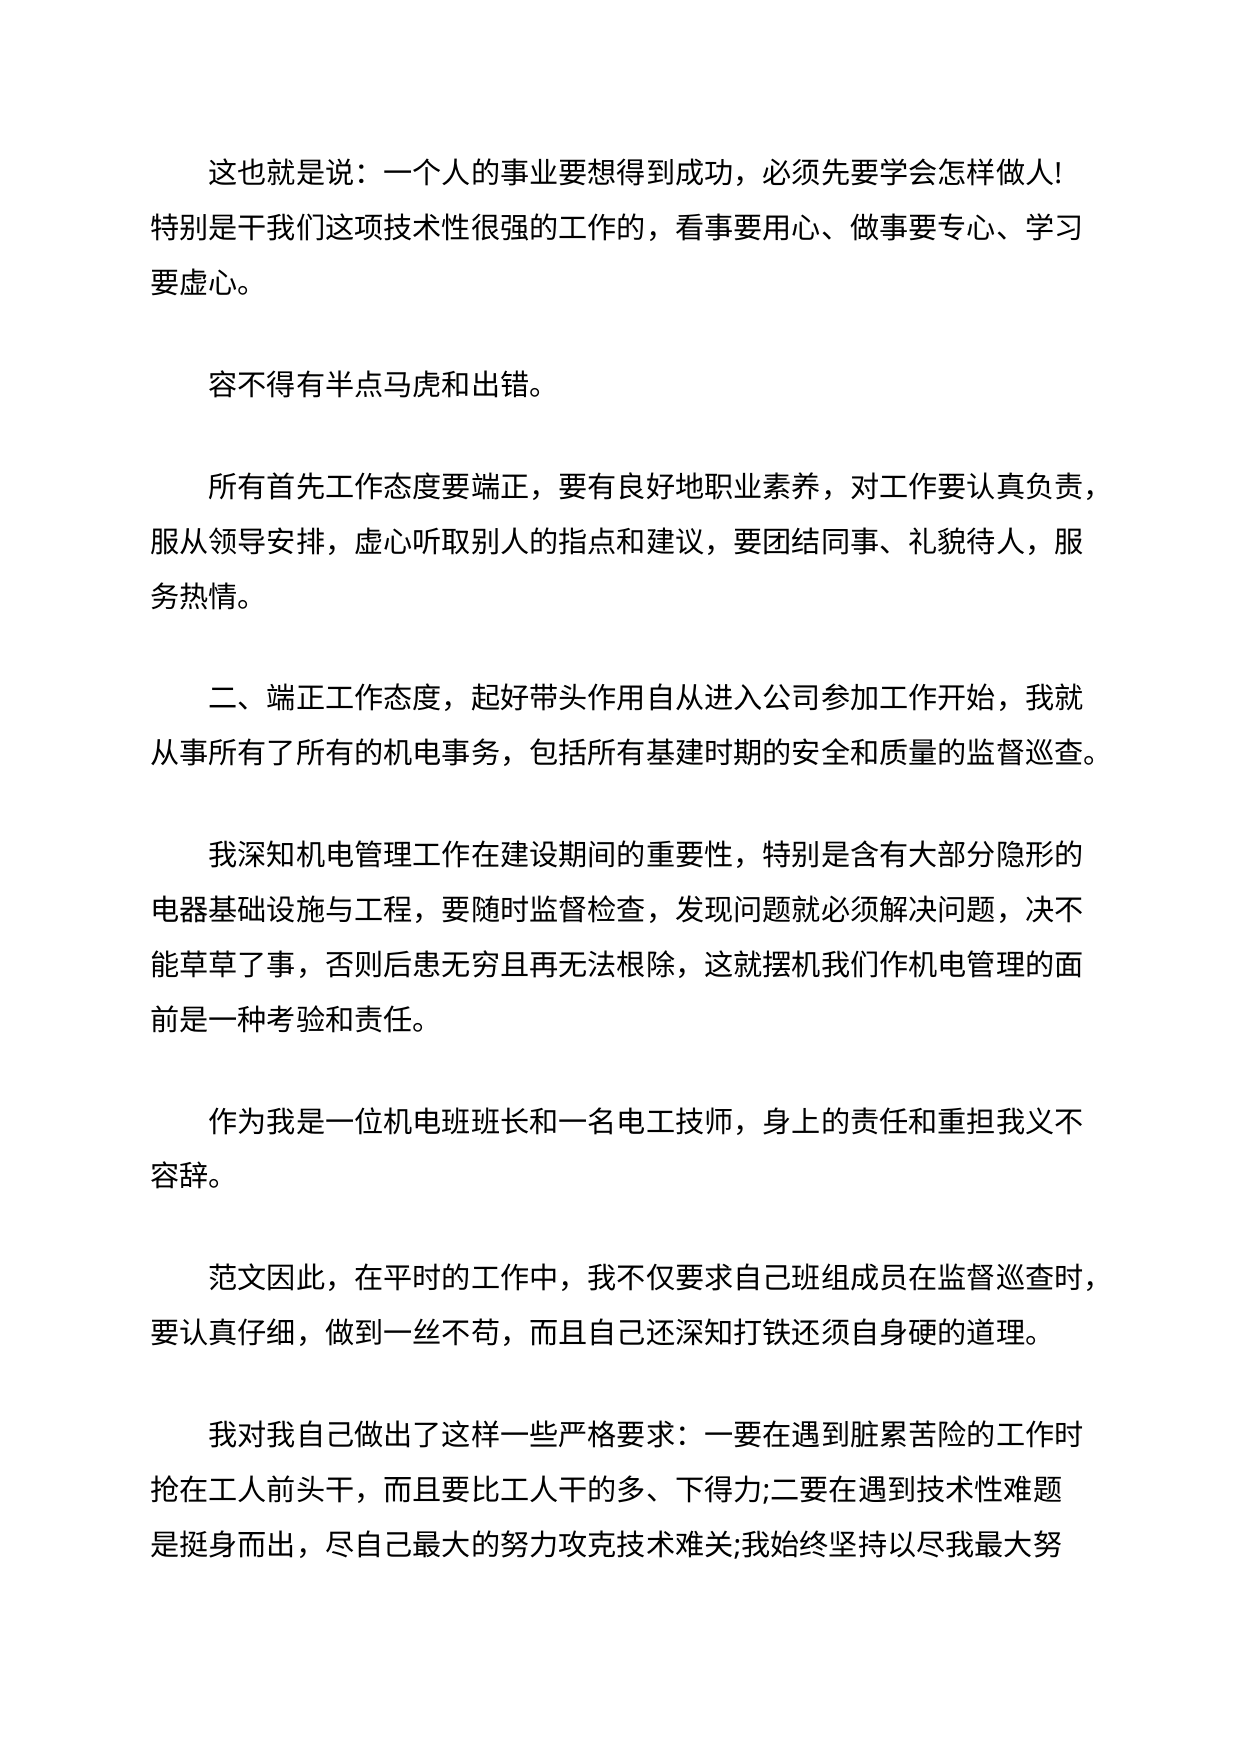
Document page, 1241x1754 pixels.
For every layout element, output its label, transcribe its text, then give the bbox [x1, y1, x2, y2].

text 范文因此，在平时的工作中，我不仅要求自己班组成员在监督巡查时，要认真仔细，做到一丝不苟，而且自己还深知打铁还须自身硬的道理。 [150, 1255, 1090, 1352]
text 我深知机电管理工作在建设期间的重要性，特别是含有大部分隐形的电器基础设施与工程，要随时监督检查，发现问题就必须解决问题，决不能草草了事，否则后患无穷且再无法根除，这就摆机我们作机电管理的面前是一种考验和责任。 [150, 832, 1090, 1039]
text 作为我是一位机电班班长和一名电工技师，身上的责任和重担我义不容辞。 [150, 1098, 1090, 1195]
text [150, 1411, 1090, 1564]
text 这也就是说：一个人的事业要想得到成功，必须先要学会怎样做人!特别是干我们这项技术性很强的工作的，看事要用心、做事要专心、学习要虚心。 [150, 150, 1090, 302]
text 所有首先工作态度要端正，要有良好地职业素养，对工作要认真负责，服从领导安排，虚心听取别人的指点和建议，要团结同事、礼貌待人，服务热情。 [150, 463, 1090, 616]
text 二、端正工作态度，起好带头作用自从进入公司参加工作开始，我就从事所有了所有的机电事务，包括所有基建时期的安全和质量的监督巡查。 [150, 675, 1090, 772]
text 容不得有半点马虎和出错。 [150, 362, 1090, 404]
